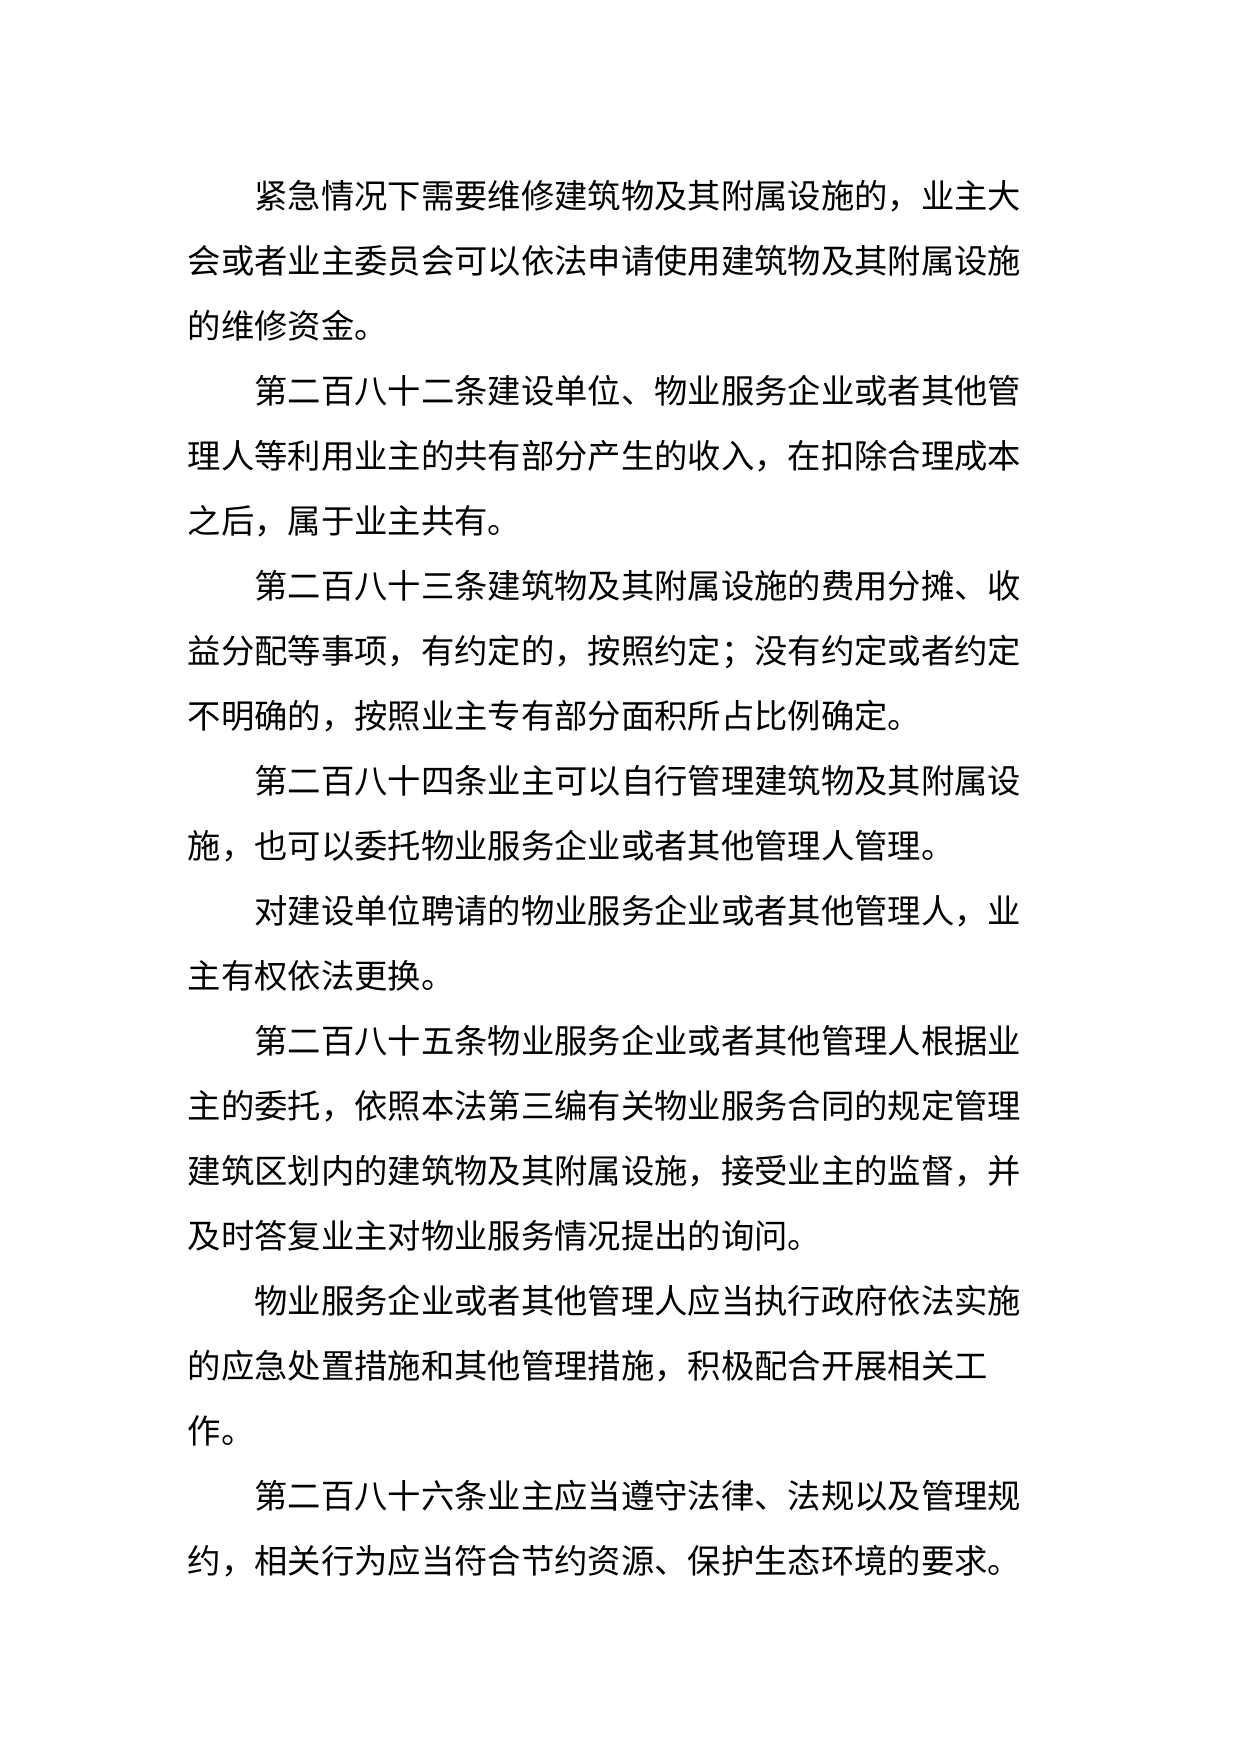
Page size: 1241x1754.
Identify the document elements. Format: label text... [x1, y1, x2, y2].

text 第二百八十三条建筑物及其附属设施的费用分摊、收益分配等事项，有约定的，按照约定；没有约定或者约定不明确的，按照业主专有部分面积所占比例确定。 [187, 552, 1053, 747]
text 对建设单位聘请的物业服务企业或者其他管理人，业主有权依法更换。 [187, 877, 1053, 1007]
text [187, 1462, 1053, 1592]
text 第二百八十五条物业服务企业或者其他管理人根据业主的委托，依照本法第三编有关物业服务合同的规定管理建筑区划内的建筑物及其附属设施，接受业主的监督，并及时答复业主对物业服务情况提出的询问。 [187, 1007, 1053, 1267]
text 物业服务企业或者其他管理人应当执行政府依法实施的应急处置措施和其他管理措施，积极配合开展相关工作。 [187, 1267, 1053, 1462]
text 第二百八十二条建设单位、物业服务企业或者其他管理人等利用业主的共有部分产生的收入，在扣除合理成本之后，属于业主共有。 [187, 357, 1053, 552]
text 紧急情况下需要维修建筑物及其附属设施的，业主大会或者业主委员会可以依法申请使用建筑物及其附属设施的维修资金。 [187, 162, 1053, 357]
text 第二百八十四条业主可以自行管理建筑物及其附属设施，也可以委托物业服务企业或者其他管理人管理。 [187, 747, 1053, 877]
